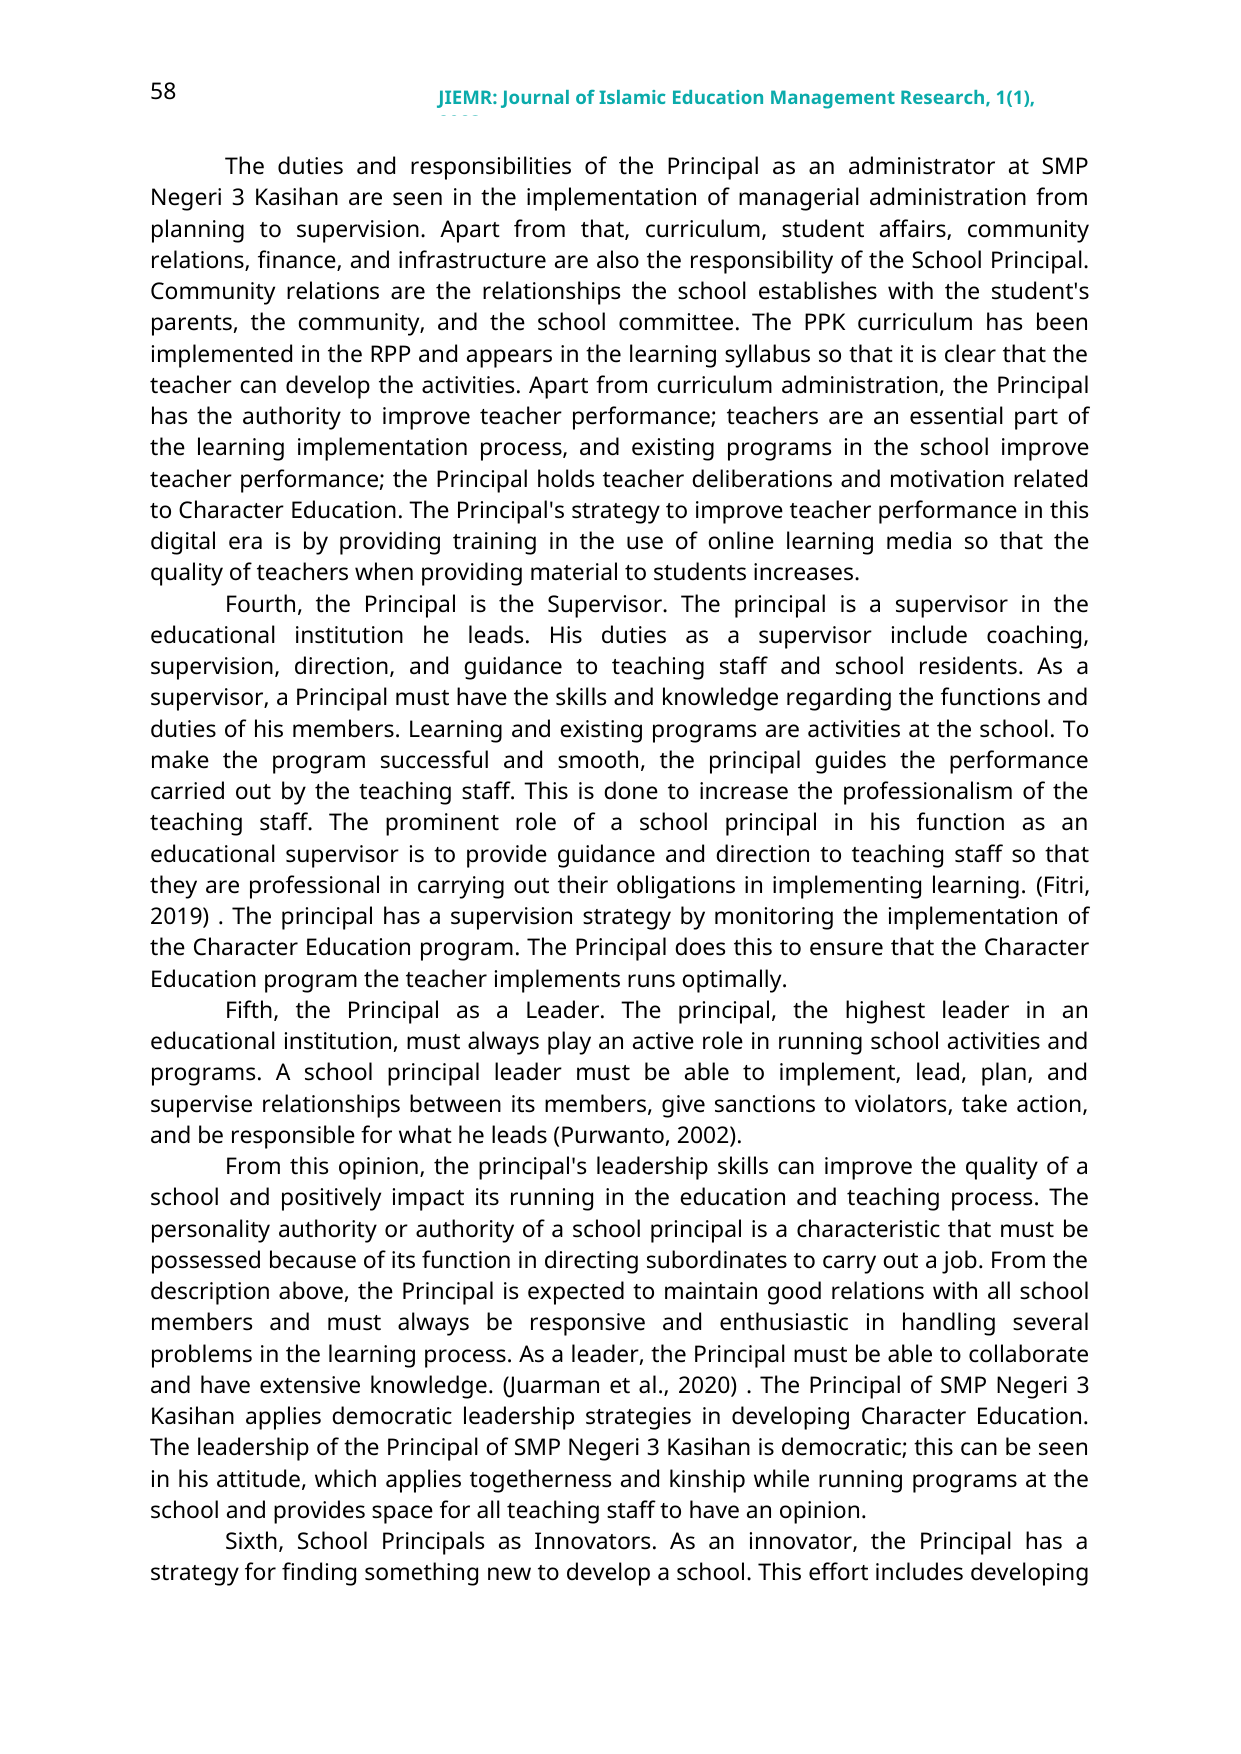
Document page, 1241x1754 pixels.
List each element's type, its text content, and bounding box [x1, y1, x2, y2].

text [150, 1525, 1090, 1587]
text From this opinion, the principal's leadership skills can improve the quality of a school and positively impact its running in the education and teaching process. The personality authority or authority of a school principal is a characteristic that must be possessed because of its function in directing subordinates to carry out a job. From the description above, the Principal is expected to maintain good relations with all school members and must always be responsive and enthusiastic in handling several problems in the learning process. As a leader, the Principal must be able to collaborate and have extensive knowledge. (Juarman et al., 2020) . The Principal of SMP Negeri 3 Kasihan applies democratic leadership strategies in developing Character Education. The leadership of the Principal of SMP Negeri 3 Kasihan is democratic; this can be seen in his attitude, which applies togetherness and kinship while running programs at the school and provides space for all teaching staff to have an opinion. [150, 1150, 1090, 1525]
text Fourth, the Principal is the Supervisor. The principal is a supervisor in the educational institution he leads. His duties as a supervisor include coaching, supervision, direction, and guidance to teaching staff and school residents. As a supervisor, a Principal must have the skills and knowledge regarding the functions and duties of his members. Learning and existing programs are activities at the school. To make the program successful and smooth, the principal guides the performance carried out by the teaching staff. This is done to increase the professionalism of the teaching staff. The prominent role of a school principal in his function as an educational supervisor is to provide guidance and direction to teaching staff so that they are professional in carrying out their obligations in implementing learning. (Fitri, 2019) . The principal has a supervision strategy by monitoring the implementation of the Character Education program. The Principal does this to ensure that the Character Education program the teacher implements runs optimally. [150, 587, 1090, 994]
text The duties and responsibilities of the Principal as an administrator at SMP Negeri 3 Kasihan are seen in the implementation of managerial administration from planning to supervision. Apart from that, curriculum, student affairs, community relations, finance, and infrastructure are also the responsibility of the School Principal. Community relations are the relationships the school establishes with the student's parents, the community, and the school committee. The PPK curriculum has been implemented in the RPP and appears in the learning syllabus so that it is clear that the teacher can develop the activities. Apart from curriculum administration, the Principal has the authority to improve teacher performance; teachers are an essential part of the learning implementation process, and existing programs in the school improve teacher performance; the Principal holds teacher deliberations and motivation related to Character Education. The Principal's strategy to improve teacher performance in this digital era is by providing training in the use of online learning media so that the quality of teachers when providing material to students increases. [150, 150, 1090, 587]
text Fifth, the Principal as a Leader. The principal, the highest leader in an educational institution, must always play an active role in running school activities and programs. A school principal leader must be able to implement, lead, plan, and supervise relationships between its members, give sanctions to violators, take action, and be responsible for what he leads (Purwanto, 2002). [150, 994, 1090, 1150]
